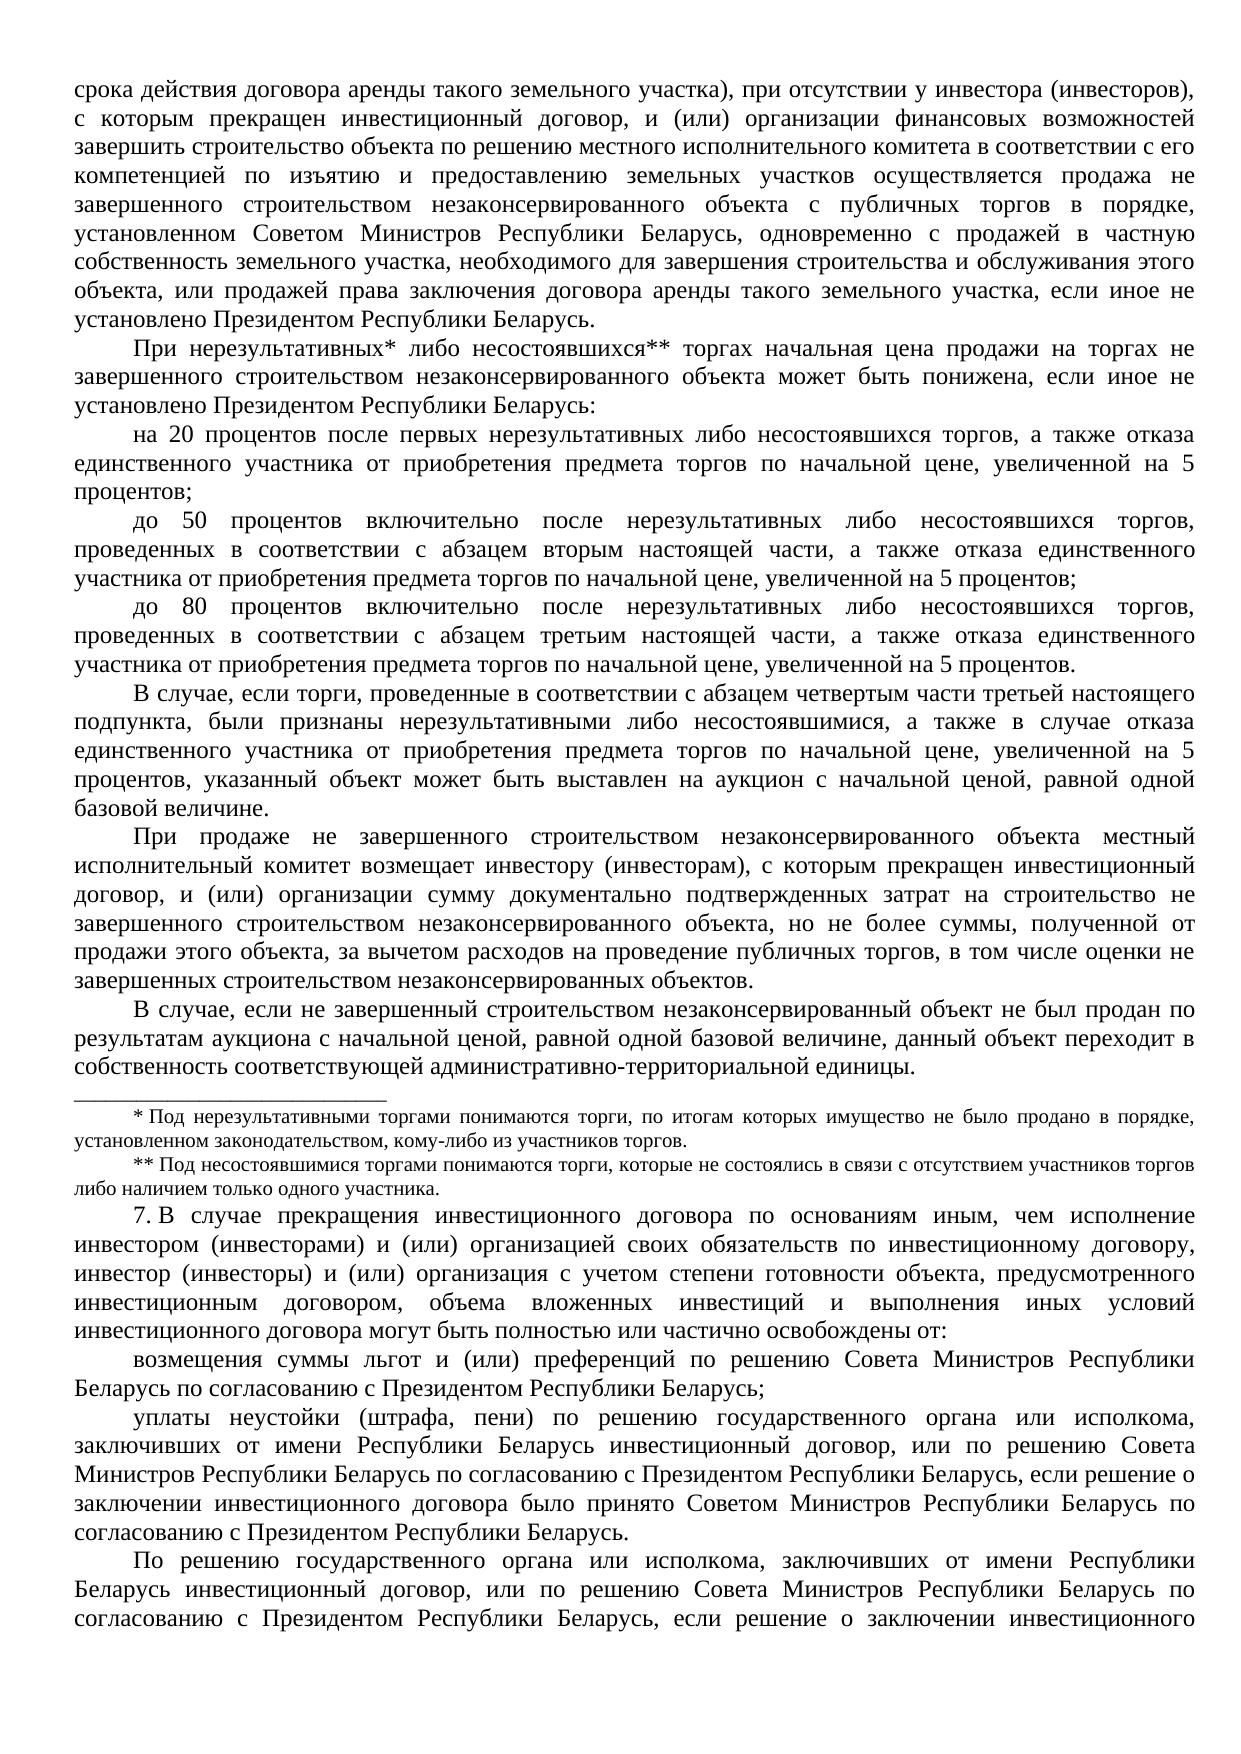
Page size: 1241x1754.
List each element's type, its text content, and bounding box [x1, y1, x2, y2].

text 7. В случае прекращения инвестиционного договора по основаниям иным, чем исполнение инвестором (инвесторами) и (или) организацией своих обязательств по инвестиционному договору, инвестор (инвесторы) и (или) организация с учетом степени готовности объекта, предусмотренного инвестиционным договором, объема вложенных инвестиций и выполнения иных условий инвестиционного договора могут быть полностью или частично освобождены от: [74, 1200, 1196, 1344]
text на 20 процентов после первых нерезультативных либо несостоявшихся торгов, а также отказа единственного участника от приобретения предмета торгов по начальной цене, увеличенной на 5 процентов; [74, 419, 1196, 505]
text При нерезультативных* либо несостоявшихся** торгах начальная цена продажи на торгах не завершенного строительством незаконсервированного объекта может быть понижена, если иное не установлено Президентом Республики Беларусь: [74, 333, 1196, 419]
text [74, 1545, 1196, 1632]
text ______________________________ [74, 1080, 1196, 1104]
text * Под нерезультативными торгами понимаются торги, по итогам которых имущество не было продано в порядке, установленном законодательством, кому-либо из участников торгов. [74, 1104, 1196, 1152]
text до 80 процентов включительно после нерезультативных либо несостоявшихся торгов, проведенных в соответствии с абзацем третьим настоящей части, а также отказа единственного участника от приобретения предмета торгов по начальной цене, увеличенной на 5 процентов. [74, 591, 1196, 678]
text уплаты неустойки (штрафа, пени) по решению государственного органа или исполкома, заключивших от имени Республики Беларусь инвестиционный договор, или по решению Совета Министров Республики Беларусь по согласованию с Президентом Республики Беларусь, если решение о заключении инвестиционного договора было принято Советом Министров Республики Беларусь по согласованию с Президентом Республики Беларусь. [74, 1402, 1196, 1545]
text В случае, если торги, проведенные в соответствии с абзацем четвертым части третьей настоящего подпункта, были признаны нерезультативными либо несостоявшимися, а также в случае отказа единственного участника от приобретения предмета торгов по начальной цене, увеличенной на 5 процентов, указанный объект может быть выставлен на аукцион с начальной ценой, равной одной базовой величине. [74, 678, 1196, 821]
text до 50 процентов включительно после нерезультативных либо несостоявшихся торгов, проведенных в соответствии с абзацем вторым настоящей части, а также отказа единственного участника от приобретения предмета торгов по начальной цене, увеличенной на 5 процентов; [74, 505, 1196, 591]
text В случае, если не завершенный строительством незаконсервированный объект не был продан по результатам аукциона с начальной ценой, равной одной базовой величине, данный объект переходит в собственность соответствующей административно-территориальной единицы. [74, 994, 1196, 1080]
text возмещения суммы льгот и (или) преференций по решению Совета Министров Республики Беларусь по согласованию с Президентом Республики Беларусь; [74, 1344, 1196, 1402]
text При продаже не завершенного строительством незаконсервированного объекта местный исполнительный комитет возмещает инвестору (инвесторам), с которым прекращен инвестиционный договор, и (или) организации сумму документально подтвержденных затрат на строительство не завершенного строительством незаконсервированного объекта, но не более суммы, полученной от продажи этого объекта, за вычетом расходов на проведение публичных торгов, в том числе оценки не завершенных строительством незаконсервированных объектов. [74, 821, 1196, 994]
text ** Под несостоявшимися торгами понимаются торги, которые не состоялись в связи с отсутствием участников торгов либо наличием только одного участника. [74, 1152, 1196, 1200]
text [74, 74, 1196, 333]
